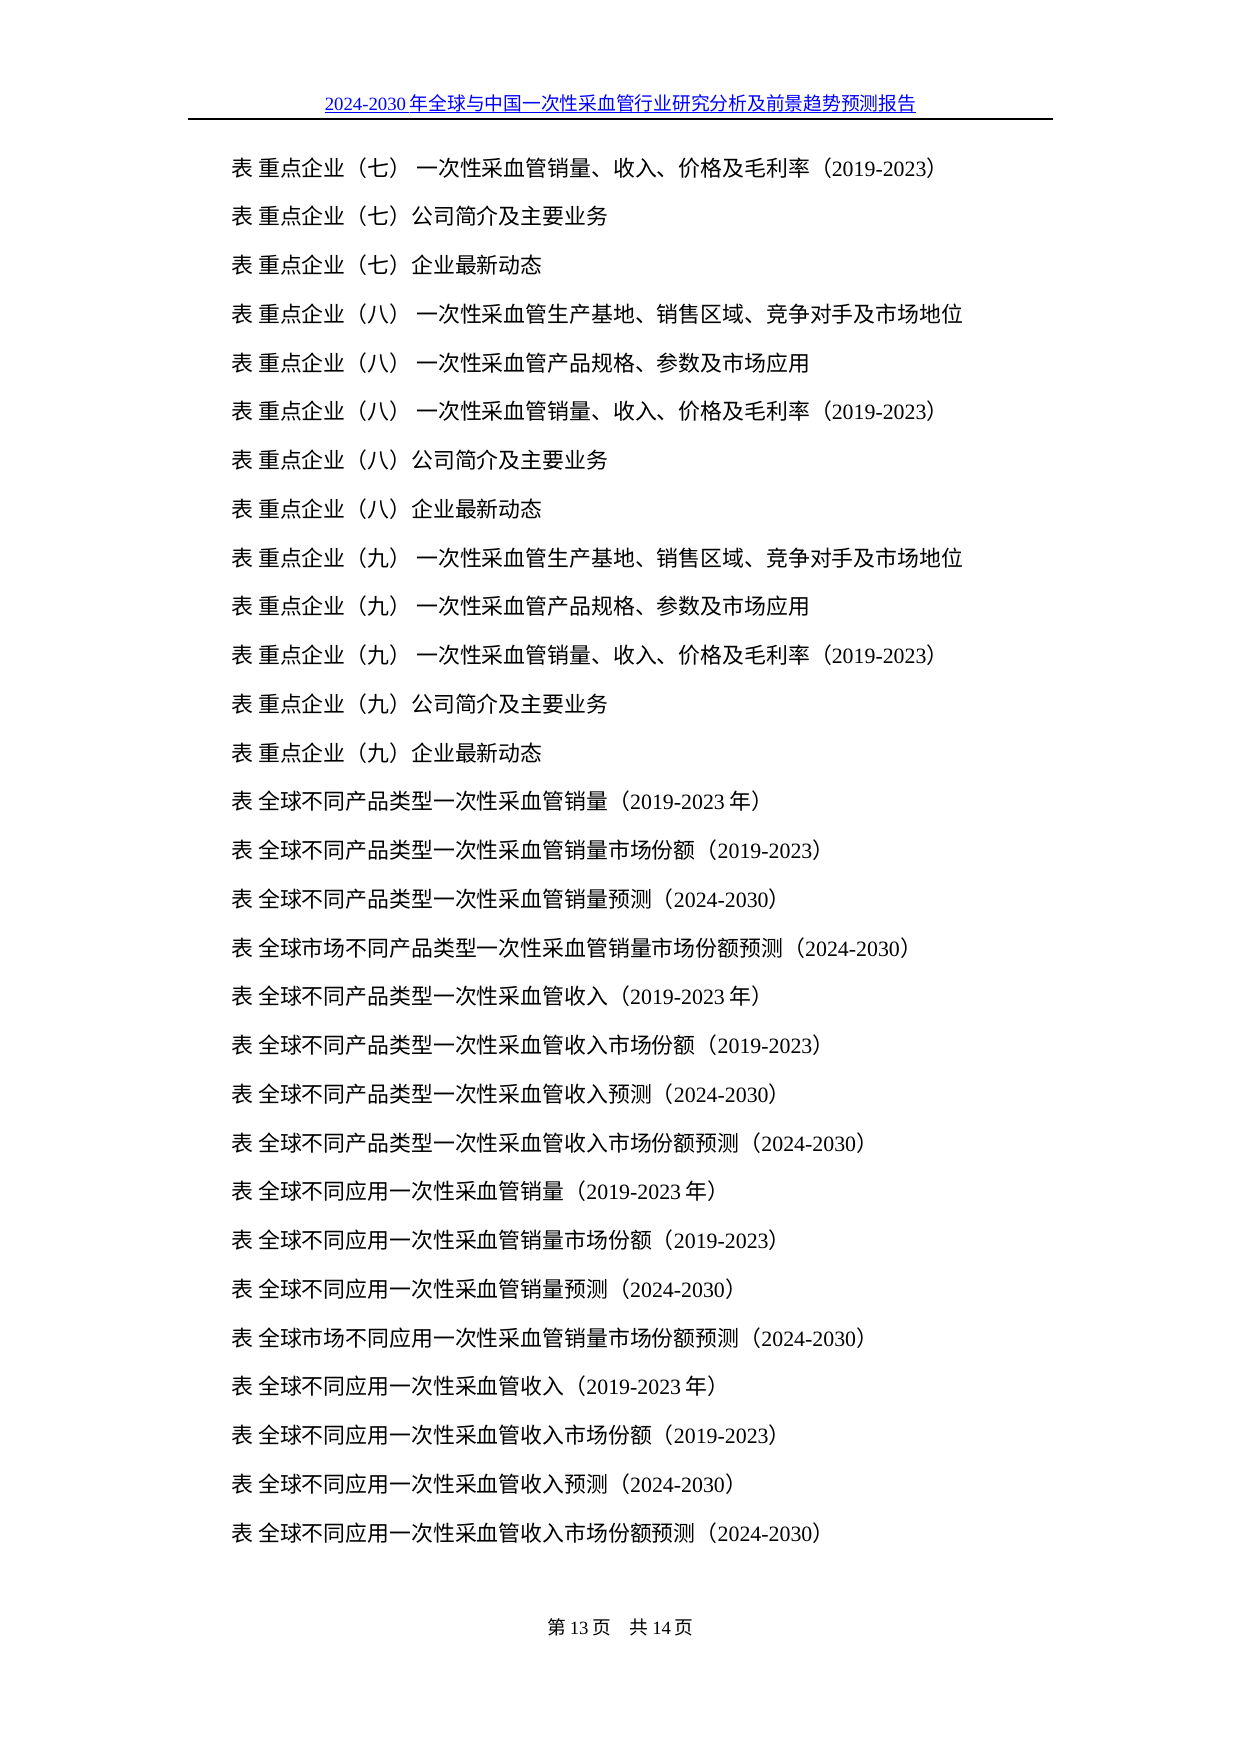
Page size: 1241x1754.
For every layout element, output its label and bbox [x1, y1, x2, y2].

text [187, 150, 1053, 1548]
